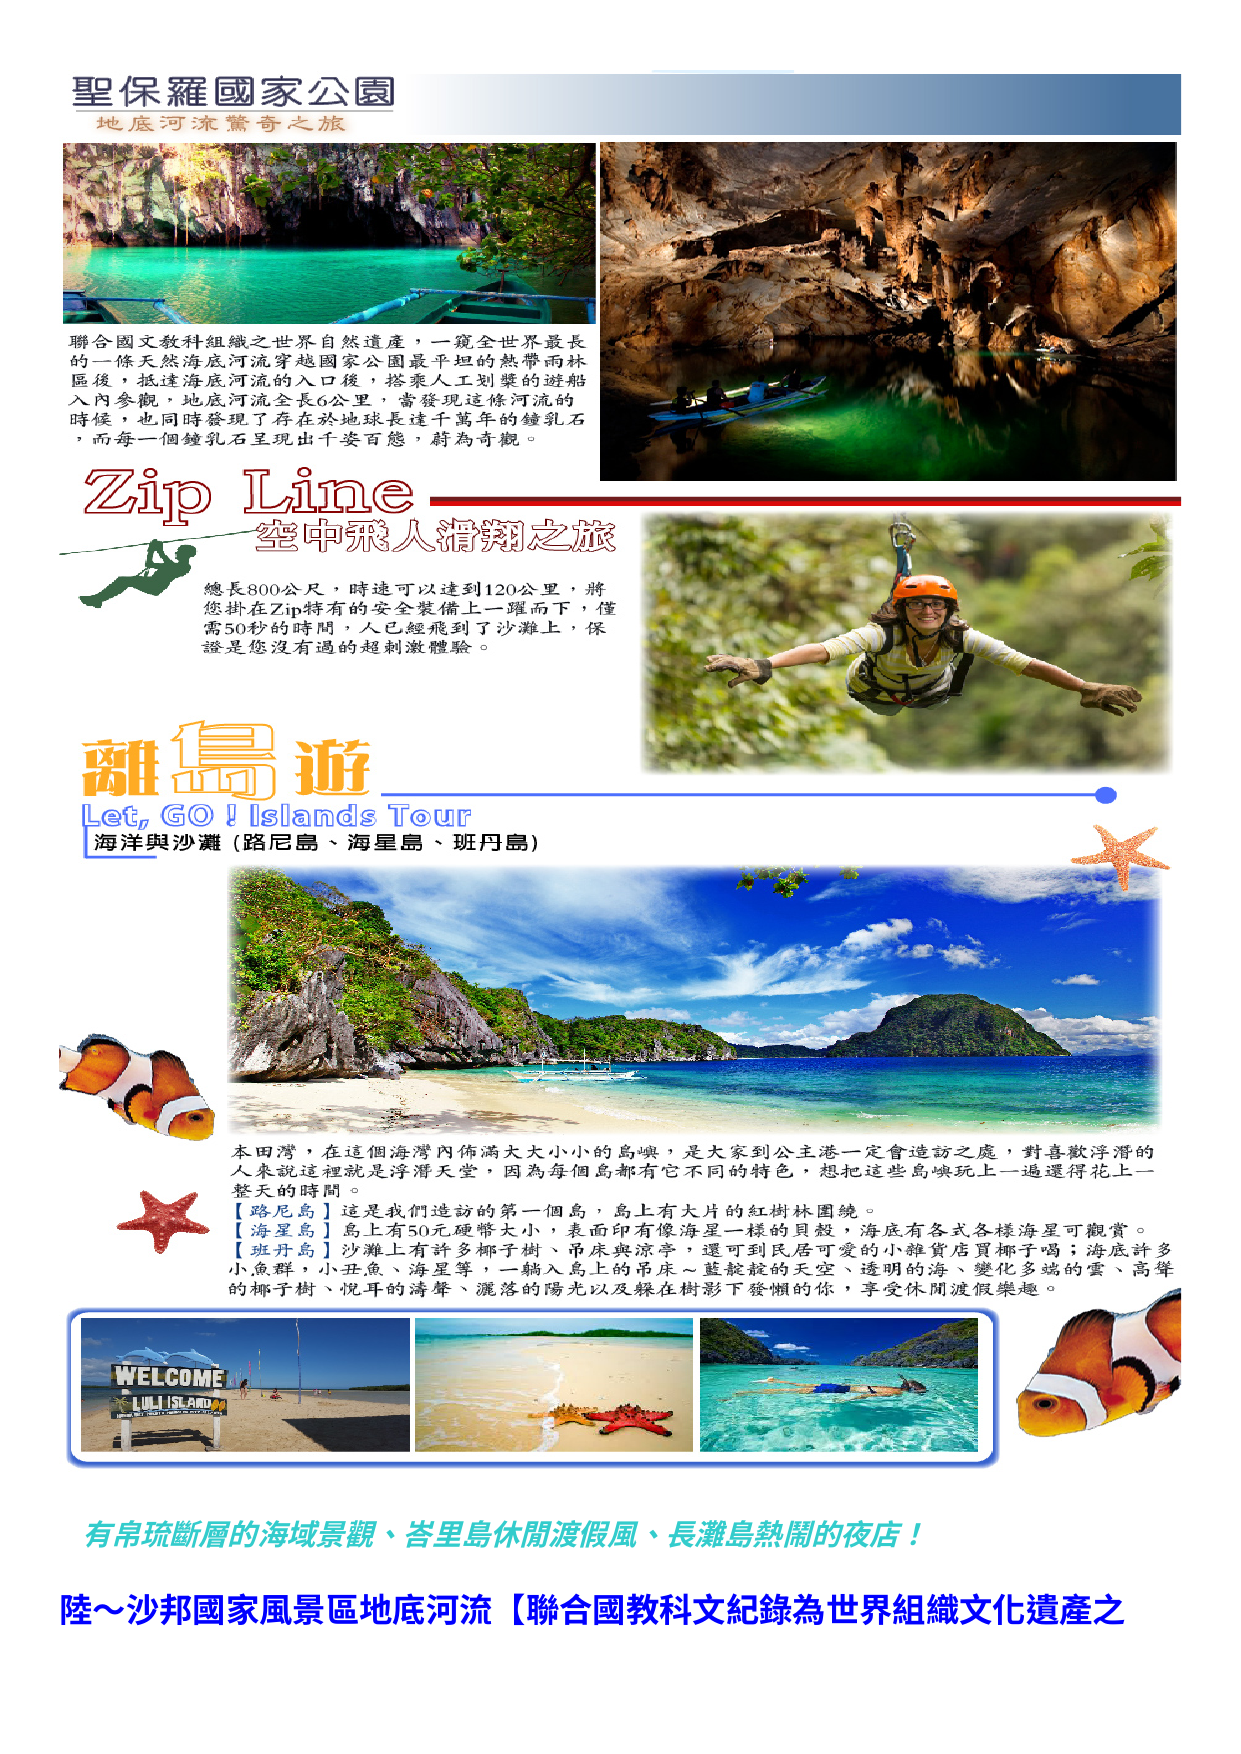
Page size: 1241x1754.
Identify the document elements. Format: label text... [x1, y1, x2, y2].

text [59, 1571, 1181, 1646]
picture [59, 70, 1182, 1476]
text 有帛琉斷層的海域景觀、峇里島休閒渡假風、長灘島熱鬧的夜店！ [59, 1496, 1181, 1571]
